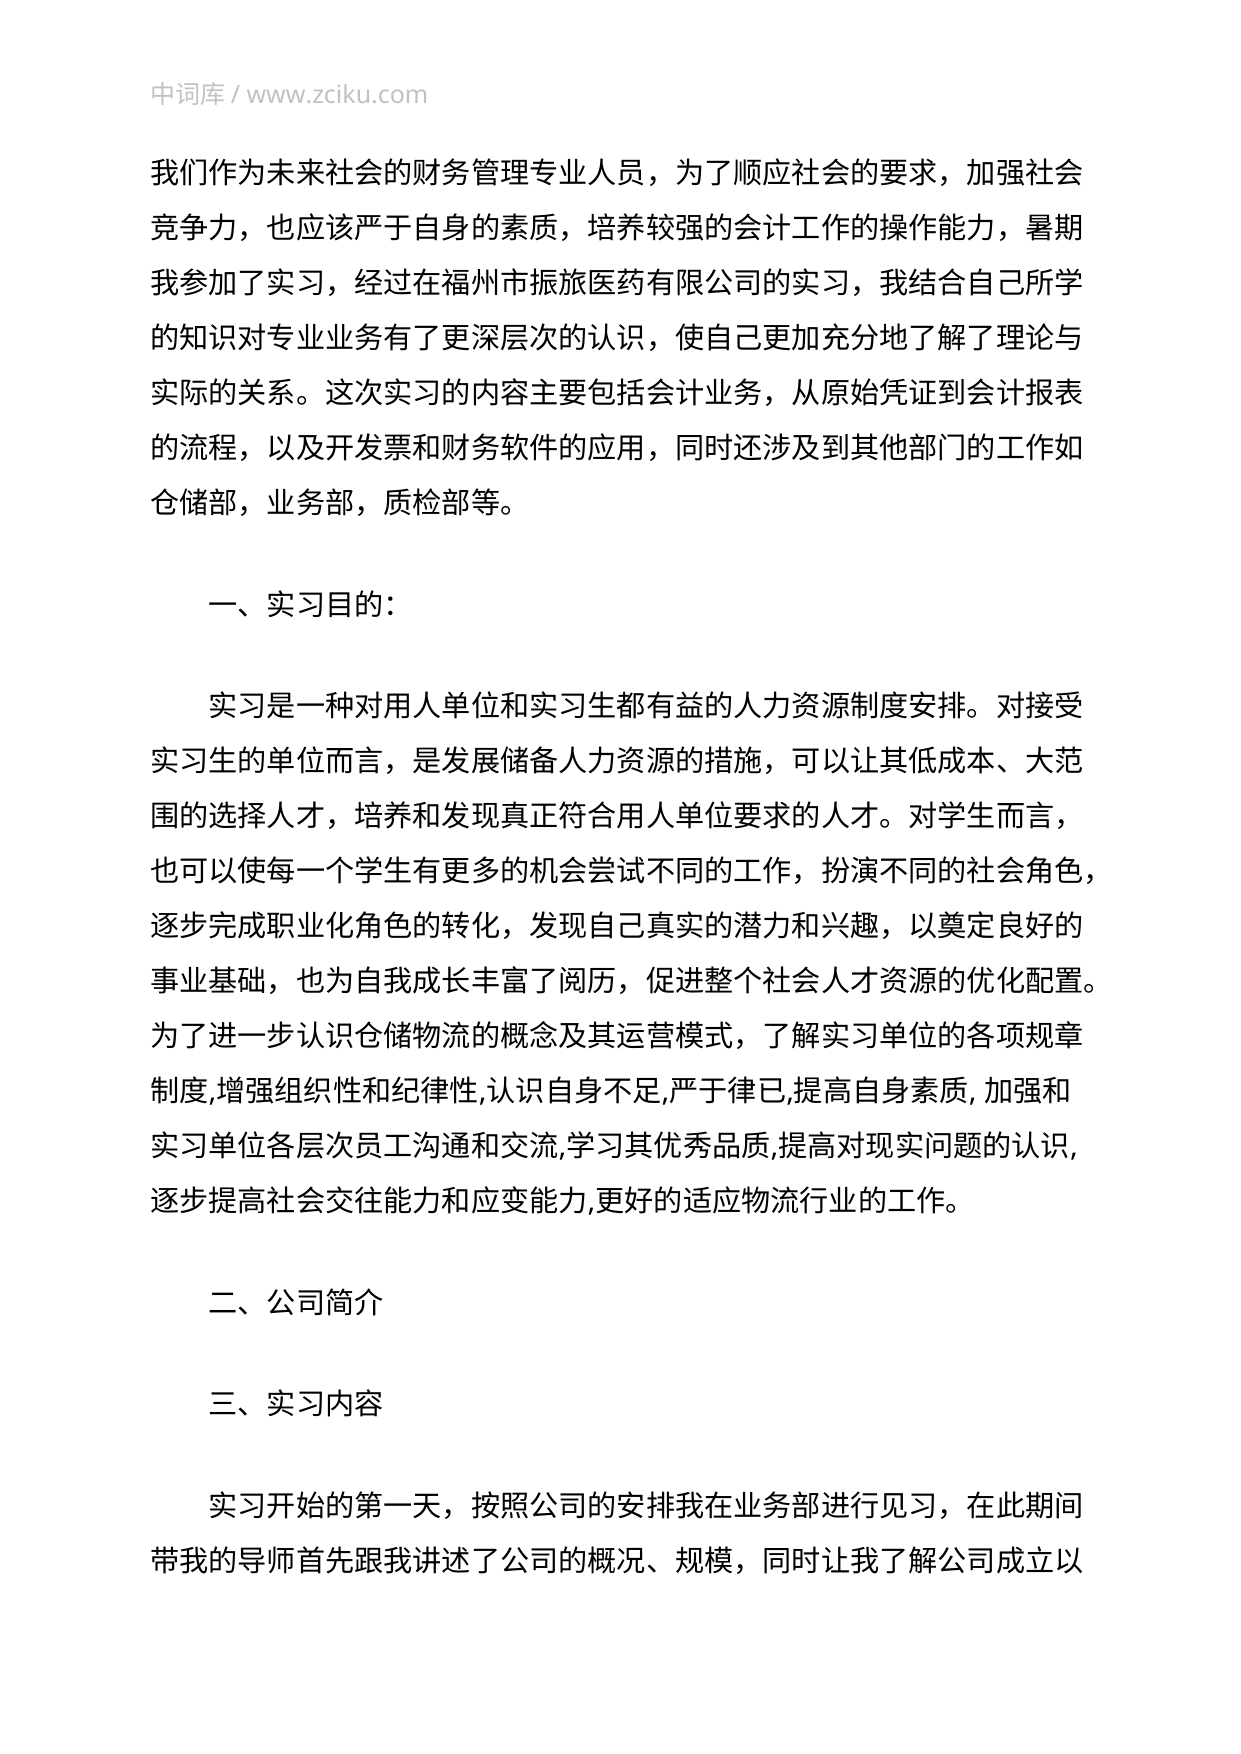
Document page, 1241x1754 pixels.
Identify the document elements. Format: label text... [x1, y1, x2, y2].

text 一、实习目的： [150, 581, 1090, 623]
text 实习是一种对用人单位和实习生都有益的人力资源制度安排。对接受实习生的单位而言，是发展储备人力资源的措施，可以让其低成本、大范围的选择人才，培养和发现真正符合用人单位要求的人才。对学生而言，也可以使每一个学生有更多的机会尝试不同的工作，扮演不同的社会角色，逐步完成职业化角色的转化，发现自己真实的潜力和兴趣，以奠定良好的事业基础，也为自我成长丰富了阅历，促进整个社会人才资源的优化配置。为了进一步认识仓储物流的概念及其运营模式，了解实习单位的各项规章制度,增强组织性和纪律性,认识自身不足,严于律已,提高自身素质, 加强和实习单位各层次员工沟通和交流,学习其优秀品质,提高对现实问题的认识,逐步提高社会交往能力和应变能力,更好的适应物流行业的工作。 [150, 683, 1090, 1219]
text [150, 150, 1090, 522]
text 二、公司简介 [150, 1279, 1090, 1321]
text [150, 1483, 1090, 1580]
text 三、实习内容 [150, 1381, 1090, 1423]
